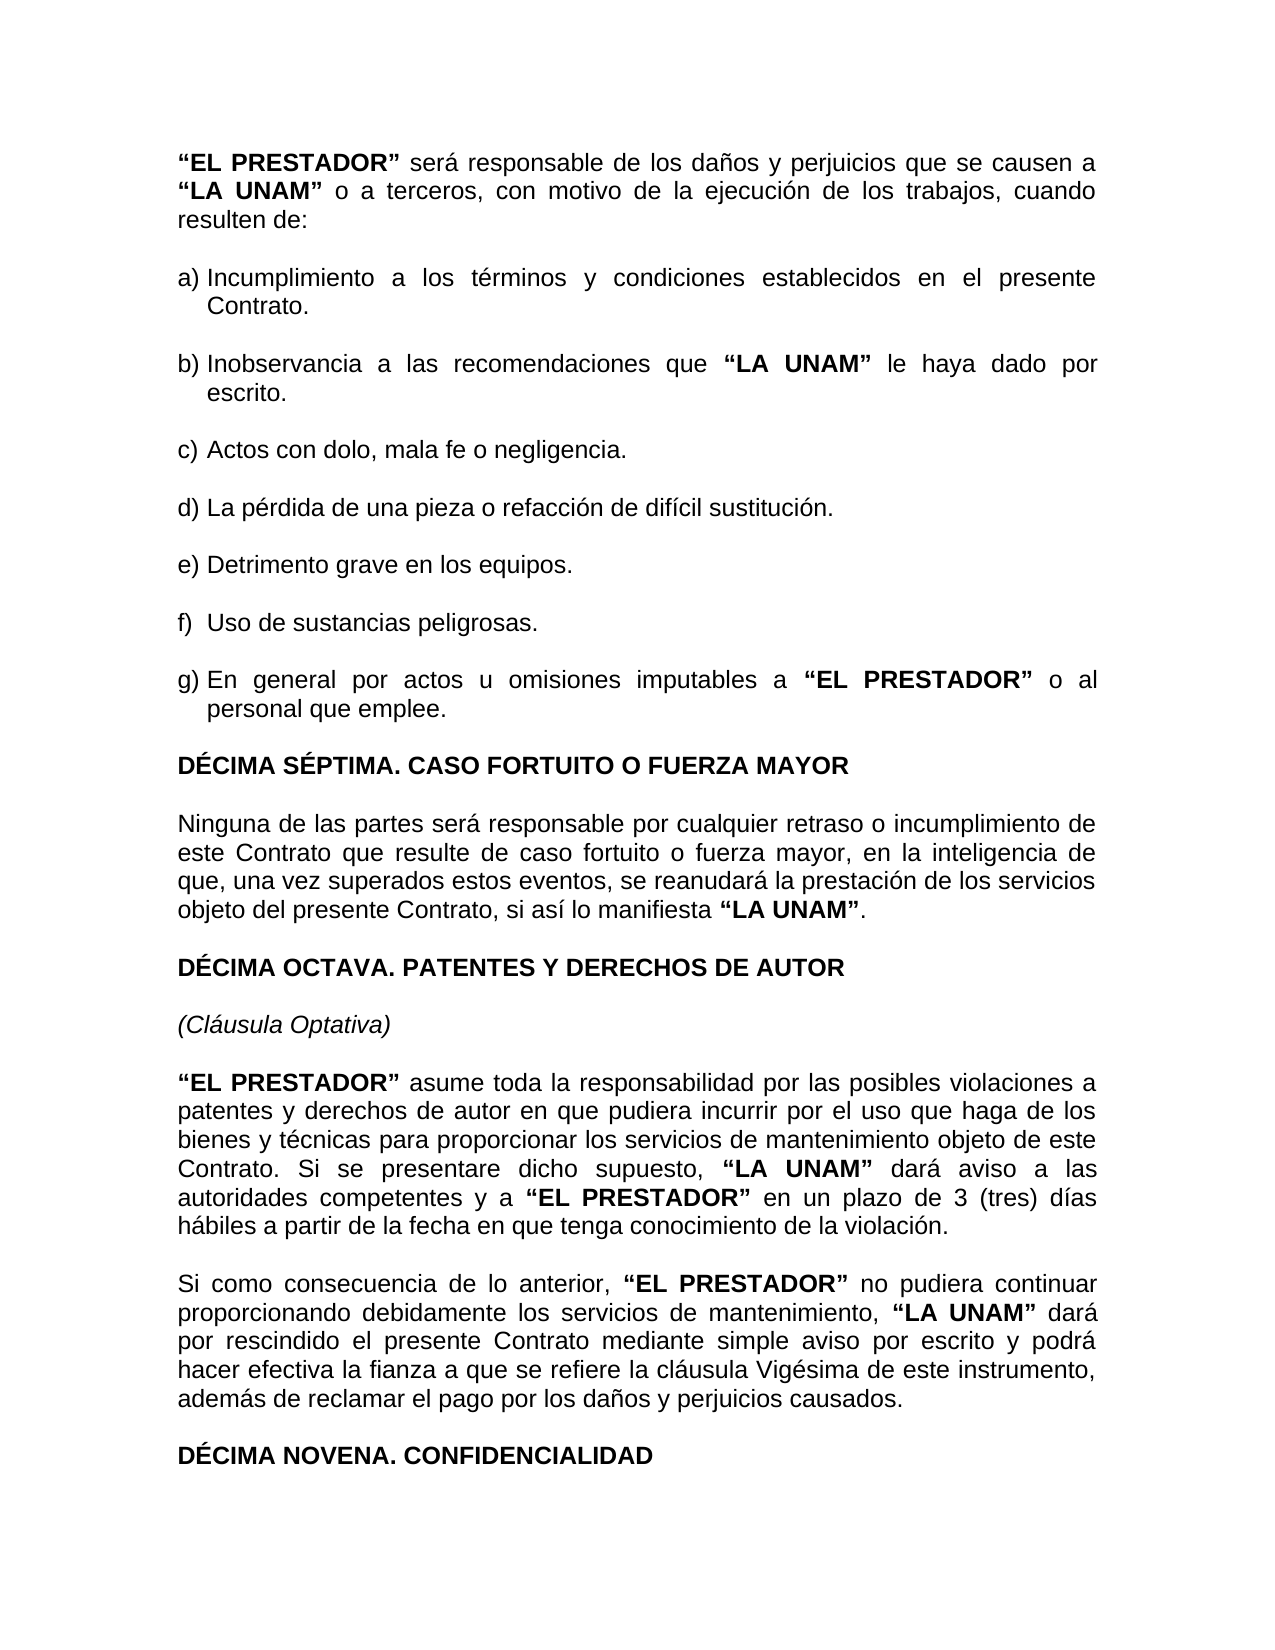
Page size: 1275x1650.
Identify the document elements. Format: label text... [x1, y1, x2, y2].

text “EL PRESTADOR” asume toda la responsabilidad por las posibles violaciones a patentes y derechos de autor en que pudiera incurrir por el uso que haga de los bienes y técnicas para proporcionar los servicios de mantenimiento objeto de este Contrato. Si se presentare dicho supuesto, “” dará aviso a las autoridades competentes y a “EL PRESTADOR” en un plazo de 3 (tres) días hábiles a partir de la fecha en que tenga conocimiento de la violación. [177, 1068, 1098, 1240]
text Ninguna de las partes será responsable por cualquier retraso o incumplimiento de este Contrato que resulte de caso fortuito o fuerza mayor, en la inteligencia de que, una vez superados estos eventos, se reanudará la prestación de los servicios objeto del presente Contrato, si así lo manifiesta “”. [177, 809, 1098, 924]
text DÉCIMA NOVENA. CONFIDENCIALIDAD [177, 1441, 1098, 1470]
list La pérdida de una pieza o refacción de difícil sustitución. [177, 493, 1098, 521]
text Si como consecuencia de lo anterior, “EL PRESTADOR” no pudiera continuar proporcionando debidamente los servicios de mantenimiento, “” dará por rescindido el presente Contrato mediante simple aviso por escrito y podrá hacer efectiva la fianza a que se refiere la cláusula Vigésima de este instrumento, además de reclamar el pago por los daños y perjuicios causados. [177, 1269, 1098, 1413]
text DÉCIMA SÉPTIMA. CASO FORTUITO O FUERZA MAYOR [177, 751, 1098, 780]
list Actos con dolo, mala fe o negligencia. [177, 435, 1098, 464]
text “EL PRESTADOR” será responsable de los daños y perjuicios que se causen a “” o a terceros, con motivo de la ejecución de los trabajos, cuando resulten de: [177, 148, 1098, 234]
text (Cláusula Optativa) [177, 1010, 1098, 1039]
list Incumplimiento a los términos y condiciones establecidos en el presente Contrato. [177, 263, 1098, 320]
list En general por actos u omisiones imputables a “EL PRESTADOR” o al personal que emplee. [177, 665, 1098, 723]
list Uso de sustancias peligrosas. [177, 608, 1098, 636]
list Detrimento grave en los equipos. [177, 550, 1098, 579]
list Inobservancia a las recomendaciones que “” le haya dado por escrito. [177, 349, 1098, 406]
text DÉCIMA OCTAVA. PATENTES Y DERECHOS DE AUTOR [177, 953, 1098, 981]
